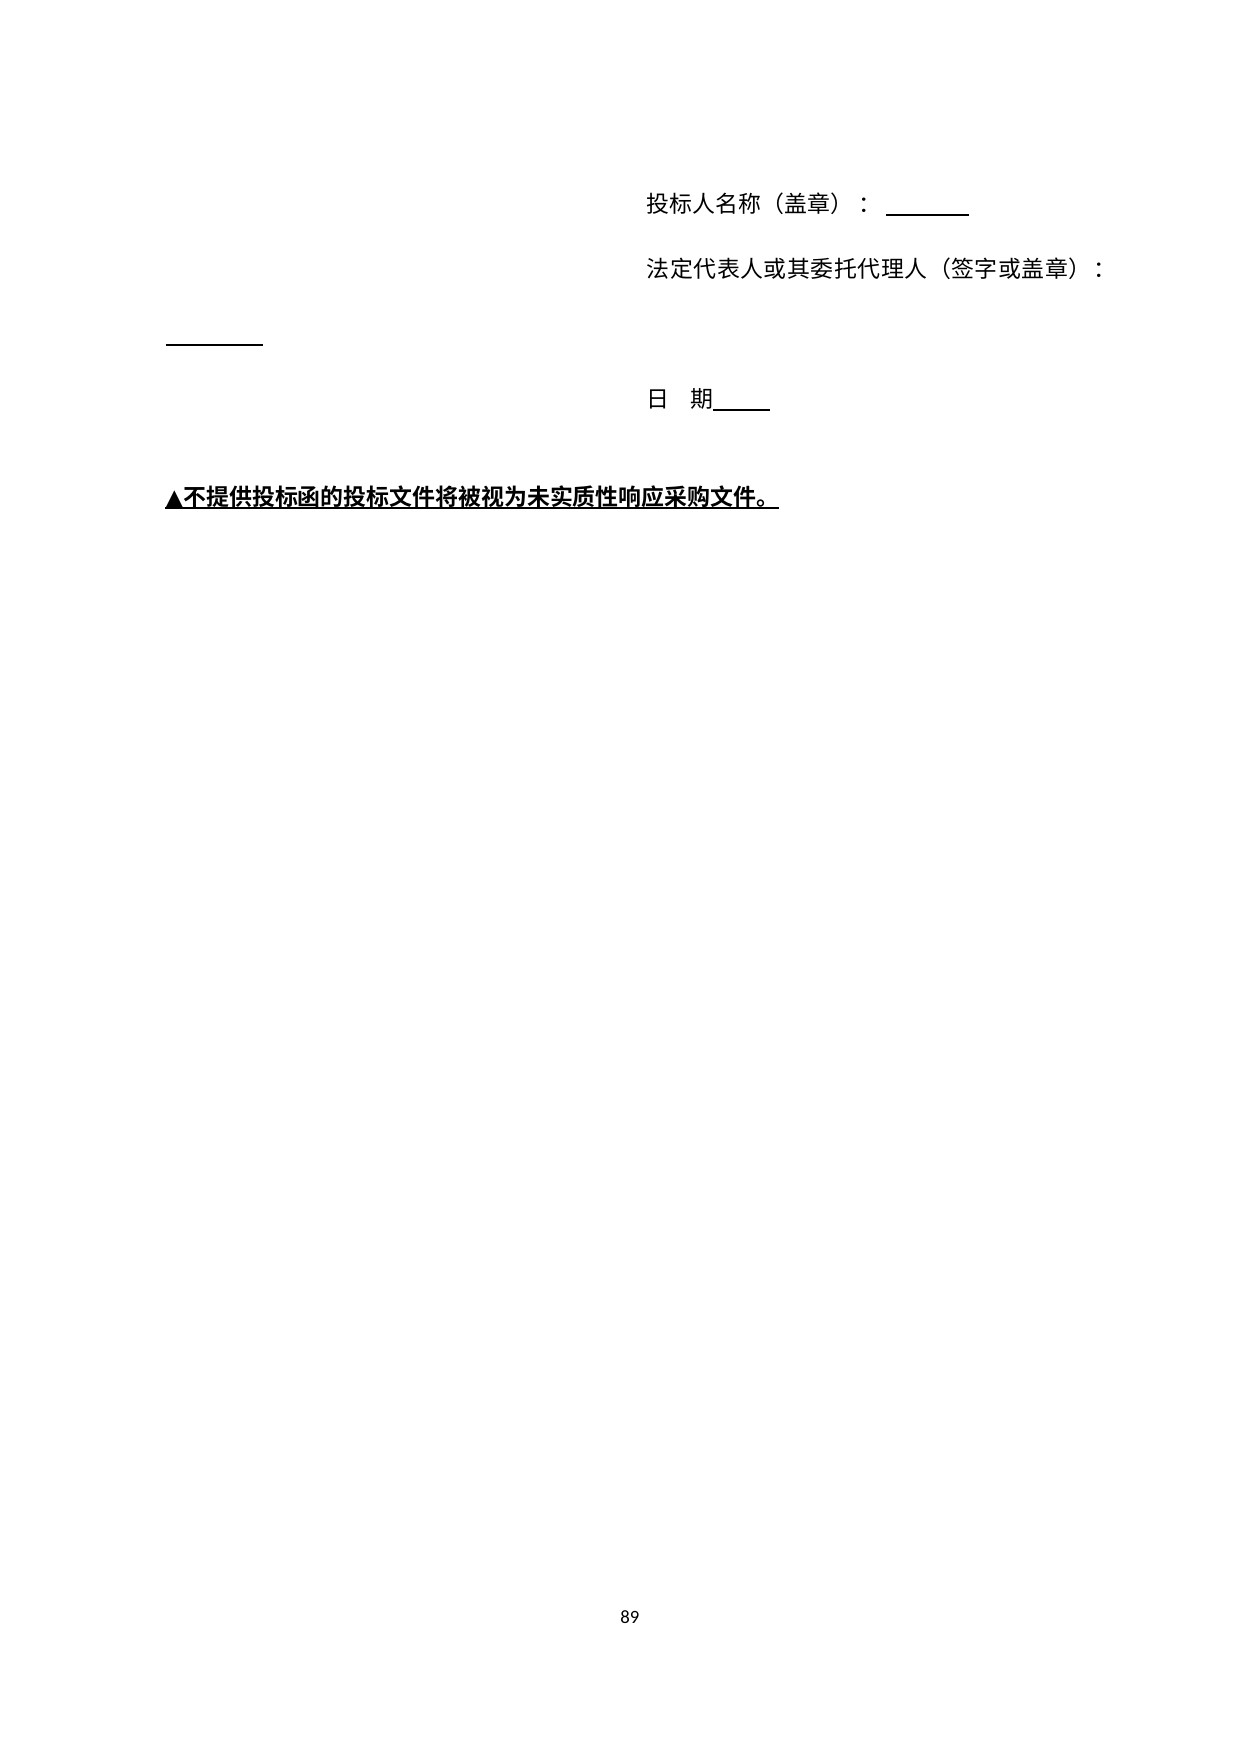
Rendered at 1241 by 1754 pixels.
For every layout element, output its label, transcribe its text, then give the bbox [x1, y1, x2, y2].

text 法定代表人或其委托代理人（签字或盖章）： [165, 235, 1094, 365]
text 日 期 [165, 365, 1094, 430]
text ▲不提供投标函的投标文件将被视为未实质性响应采购文件。 [165, 463, 1094, 528]
text 投标人名称（盖章） ： [165, 170, 1094, 235]
